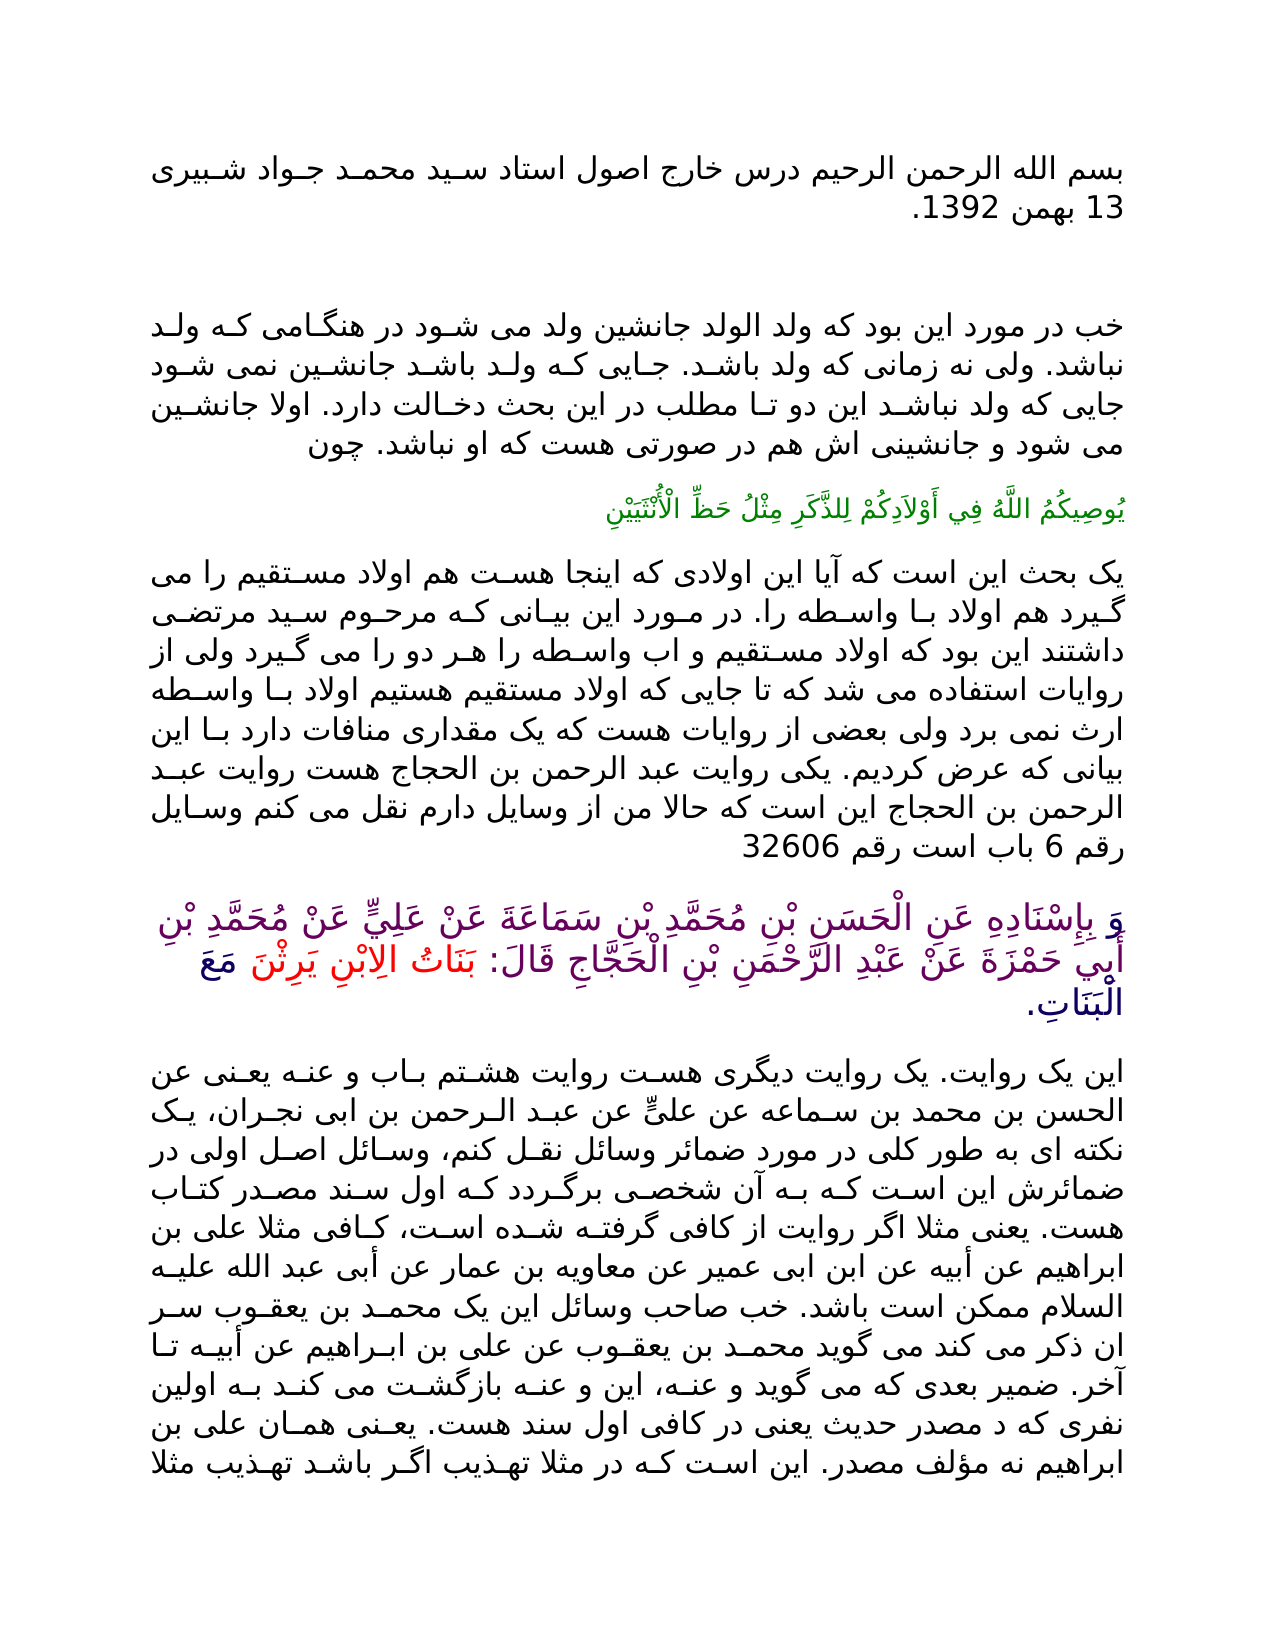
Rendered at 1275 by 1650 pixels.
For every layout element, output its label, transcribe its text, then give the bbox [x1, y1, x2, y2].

text وَ بِإِسْنَادِهِ عَنِ الْحَسَنِ بْنِ مُحَمَّدِ بْنِ سَمَاعَةَ عَنْ عَلِيٍّ عَنْ مُحَمَّدِ بْنِ أَبِي حَمْزَةَ عَنْ عَبْدِ الرَّحْمَنِ بْنِ الْحَجَّاجِ قَالَ: بَنَاتُ الِابْنِ يَرِثْنَ مَعَ الْبَنَاتِ. [150, 897, 1125, 1024]
text خب در مورد این بود که ولد الولد جانشین ولد می شود در هنگامی که ولد نباشد. ولی نه زمانی که ولد باشد. جایی که ولد باشد جانشین نمی شود جایی که ولد نباشد این دو تا مطلب در این بحث دخالت دارد. اولا جانشین می شود و جانشینی اش هم در صورتی هست که او نباشد. چون [150, 308, 1125, 461]
text بسم الله الرحمن الرحیم درس خارج اصول استاد سید محمد جواد شبیری 13 بهمن 1392. [150, 150, 1125, 226]
text يُوصِيكُمُ اللَّهُ فِي أَوْلاَدِكُمْ لِلذَّكَرِ مِثْلُ حَظِّ الْأُنْثَيَيْنِ [150, 493, 1125, 525]
text یک بحث این است که آیا این اولادی که اینجا هست هم اولاد مستقیم را می گیرد هم اولاد با واسطه را. در مورد این بیانی که مرحوم سید مرتضی داشتند این بود که اولاد مستقیم و اب واسطه را هر دو را می گیرد ولی از روایات استفاده می شد که تا جایی که اولاد مستقیم هستیم اولاد با واسطه ارث نمی برد ولی بعضی از روایات هست که یک مقداری منافات دارد با این بیانی که عرض کردیم. یکی روایت عبد الرحمن بن الحجاج هست روایت عبد الرحمن بن الحجاج این است که حالا من از وسایل دارم نقل می کنم وسایل رقم 6 باب است رقم 32606 [150, 554, 1125, 865]
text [150, 1053, 1125, 1481]
